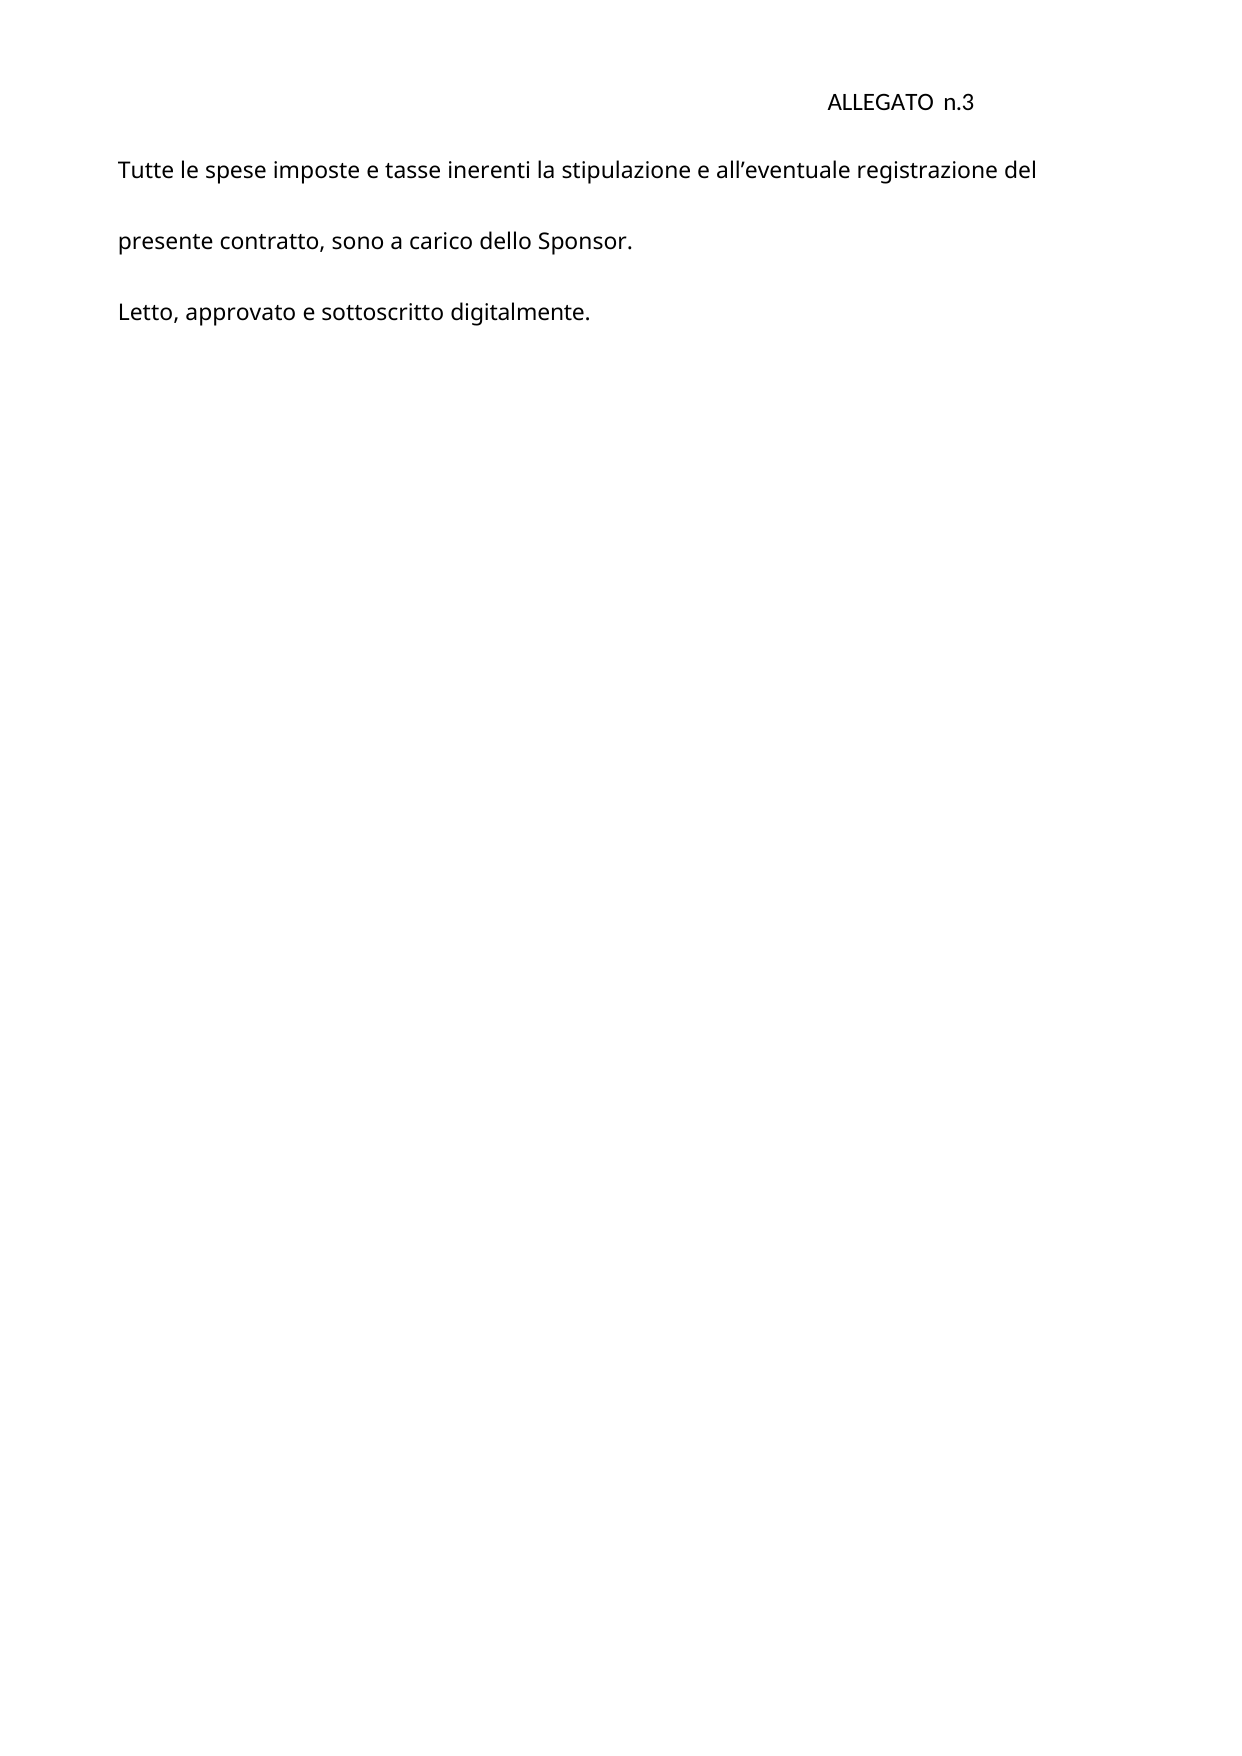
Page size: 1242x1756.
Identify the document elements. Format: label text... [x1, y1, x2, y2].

text Letto, approvato e sottoscritto digitalmente. [118, 296, 1138, 327]
text Tutte le spese imposte e tasse inerenti la stipulazione e all’eventuale registrazione del presente contratto, sono a carico dello Sponsor. [118, 154, 1138, 256]
